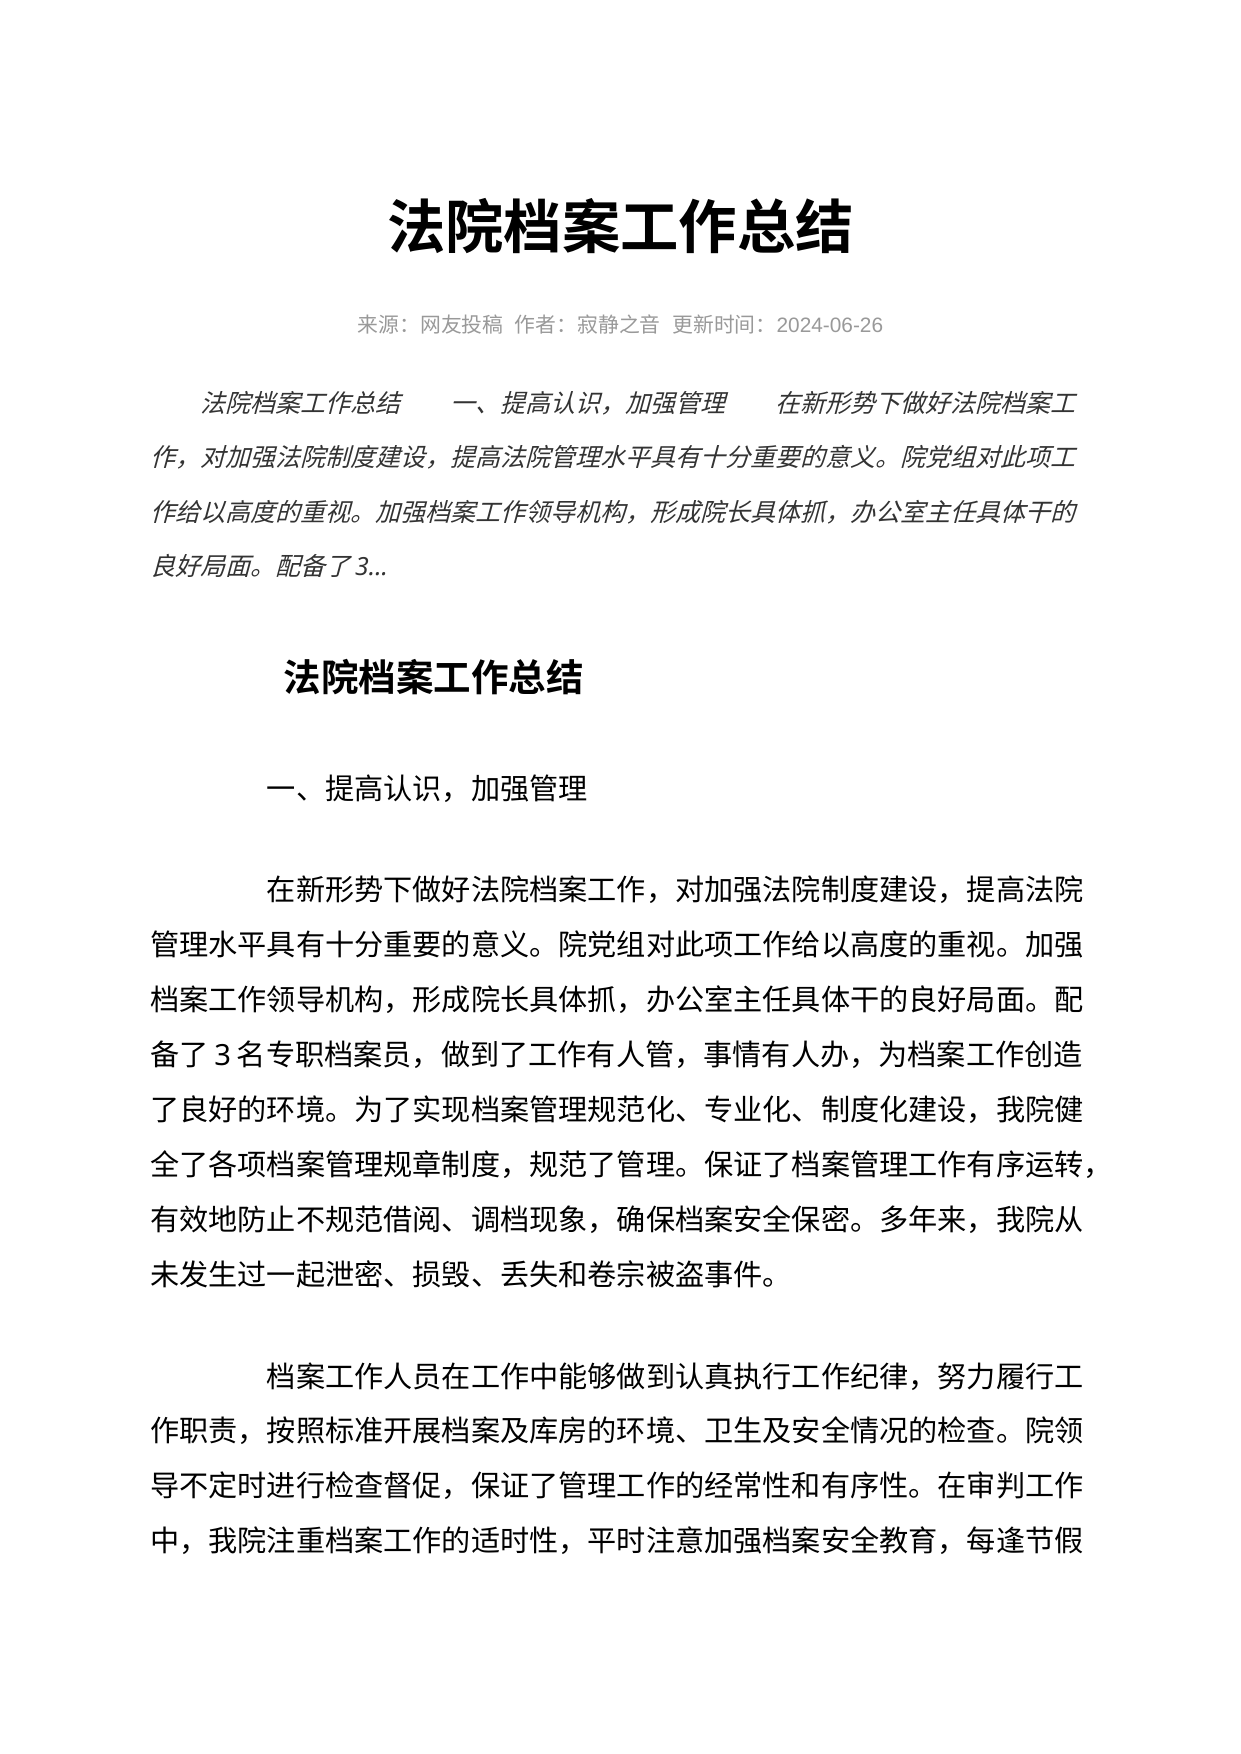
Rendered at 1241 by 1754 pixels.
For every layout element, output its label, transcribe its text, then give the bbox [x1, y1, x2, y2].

text 在新形势下做好法院档案工作，对加强法院制度建设，提高法院管理水平具有十分重要的意义。院党组对此项工作给以高度的重视。加强档案工作领导机构，形成院长具体抓，办公室主任具体干的良好局面。配备了3名专职档案员，做到了工作有人管，事情有人办，为档案工作创造了良好的环境。为了实现档案管理规范化、专业化、制度化建设，我院健全了各项档案管理规章制度，规范了管理。保证了档案管理工作有序运转，有效地防止不规范借阅、调档现象，确保档案安全保密。多年来，我院从未发生过一起泄密、损毁、丢失和卷宗被盗事件。 [150, 867, 1090, 1294]
text 法院档案工作总结 [150, 648, 1090, 702]
text 来源：网友投稿 作者：寂静之音 更新时间：2024-06-26 [150, 313, 1090, 337]
subtitle 法院档案工作总结 [150, 181, 1090, 266]
text 法院档案工作总结 一、提高认识，加强管理 在新形势下做好法院档案工作，对加强法院制度建设，提高法院管理水平具有十分重要的意义。院党组对此项工作给以高度的重视。加强档案工作领导机构，形成院长具体抓，办公室主任具体干的良好局面。配备了3... [150, 383, 1090, 583]
text 一、提高认识，加强管理 [150, 765, 1090, 807]
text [150, 1353, 1090, 1560]
